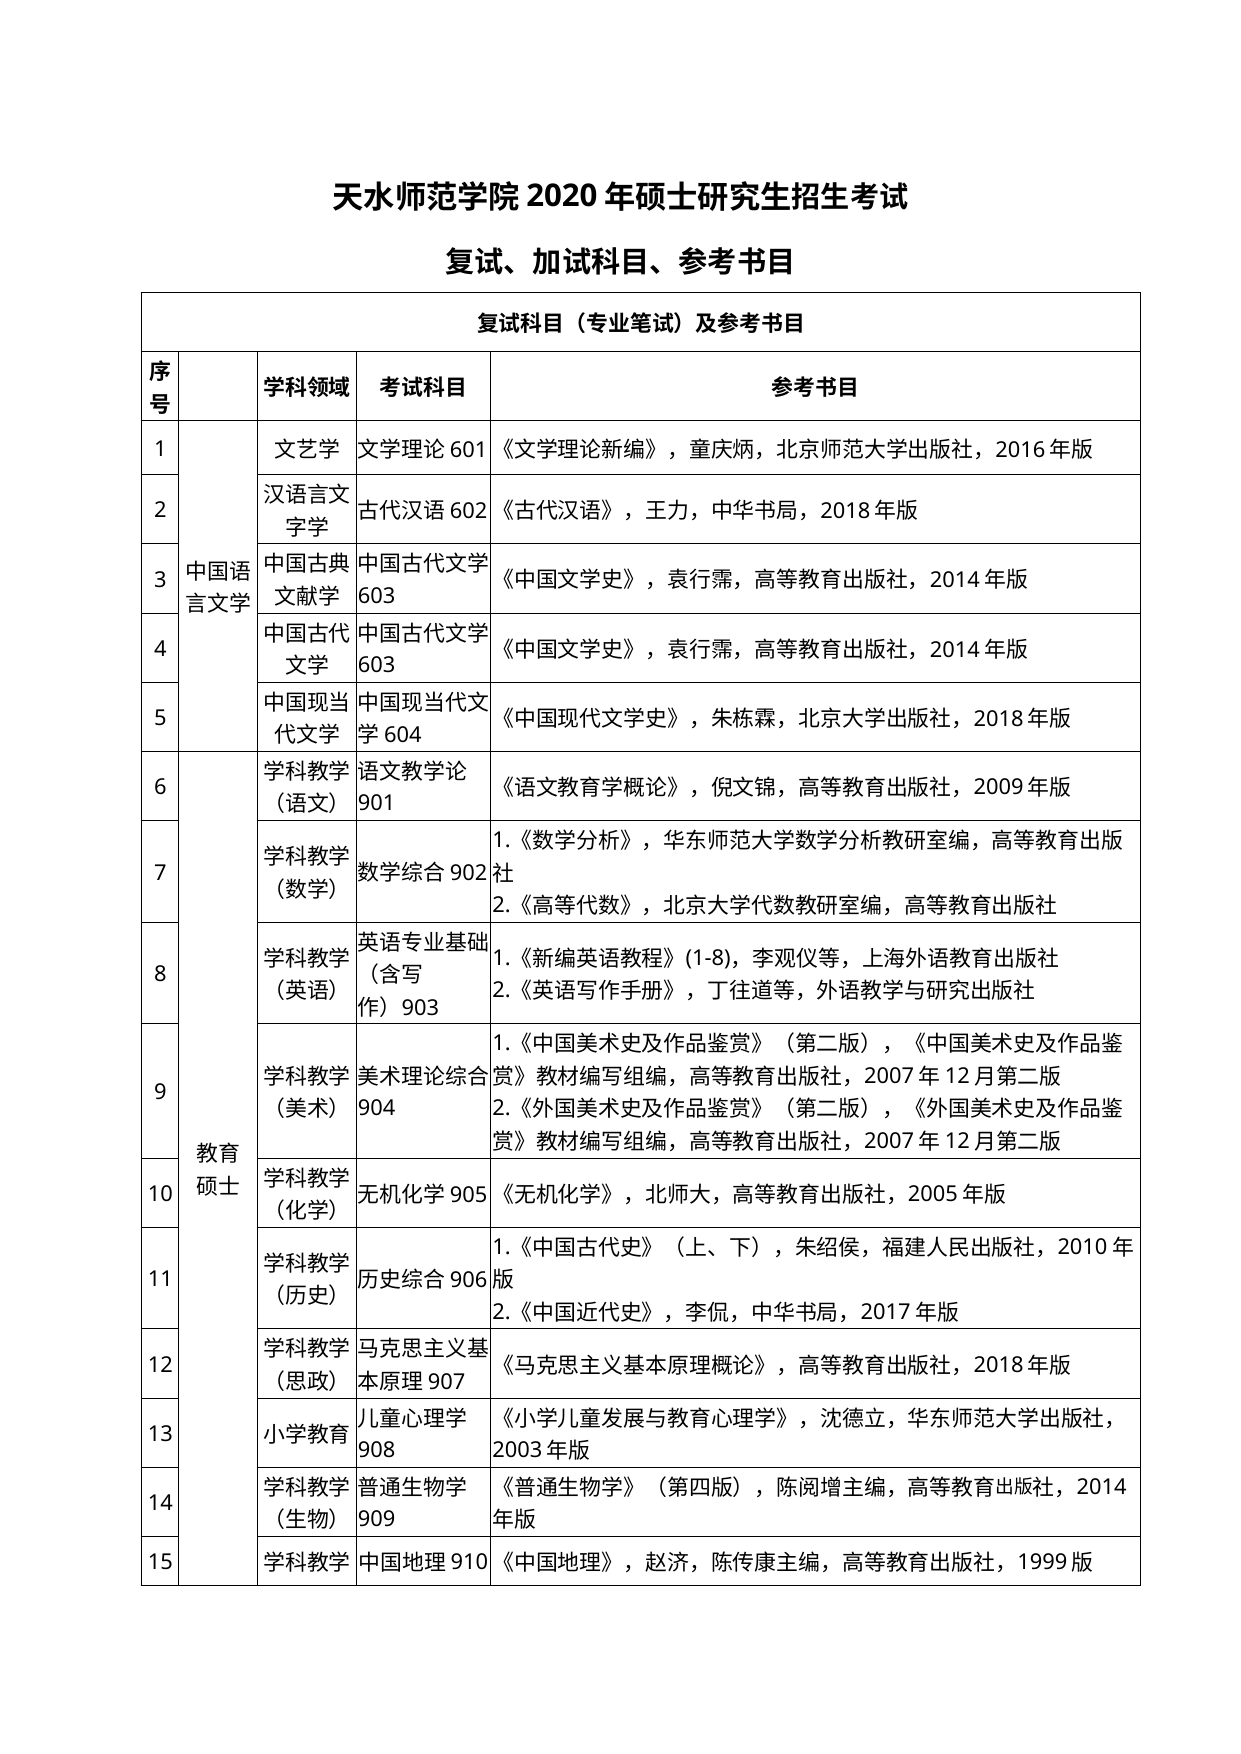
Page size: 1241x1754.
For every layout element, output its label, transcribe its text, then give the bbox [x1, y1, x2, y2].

table_cell 学科教学（语文） [258, 752, 356, 820]
table_cell 12 [142, 1329, 178, 1397]
table_cell 1.《数学分析》，华东师范大学数学分析教研室编，高等教育出版社 2.《高等代数》，北京大学代数教研室编，高等教育出版社 [491, 821, 1140, 922]
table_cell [491, 1537, 1140, 1585]
table_cell 英语专业基础（含写作）903 [357, 923, 490, 1023]
table_cell 中国现当代文学604 [357, 683, 490, 751]
table_cell 中国语言文学 [179, 421, 257, 751]
table_cell 文学理论601 [357, 421, 490, 474]
text 复试、加试科目、参考书目 [187, 227, 1053, 292]
text 天水师范学院2020年硕士研究生招生考试 [187, 162, 1053, 227]
table_cell 15 [142, 1537, 178, 1585]
table_cell 学科教学（历史） [258, 1228, 356, 1328]
table_cell 学科领域 [258, 352, 356, 420]
table_cell 《普通生物学》（第四版），陈阅增主编，高等教育出版社，2014年版 [491, 1468, 1140, 1536]
table_cell 13 [142, 1399, 178, 1467]
table_cell 中国古代文学603 [357, 544, 490, 612]
table_cell [179, 352, 257, 420]
table_cell 无机化学905 [357, 1159, 490, 1227]
table_cell 《马克思主义基本原理概论》，高等教育出版社，2018年版 [491, 1329, 1140, 1397]
table_cell 1.《中国古代史》（上、下），朱绍侯，福建人民出版社，2010年版 2.《中国近代史》，李侃，中华书局，2017年版 [491, 1228, 1140, 1328]
table_cell 普通生物学909 [357, 1468, 490, 1536]
table_cell 3 [142, 544, 178, 612]
table_cell 《语文教育学概论》，倪文锦，高等教育出版社，2009年版 [491, 752, 1140, 820]
table_cell 4 [142, 614, 178, 682]
table_cell 中国古代文学 [258, 614, 356, 682]
table_cell 中国现当代文学 [258, 683, 356, 751]
table_cell 《文学理论新编》，童庆炳，北京师范大学出版社，2016年版 [491, 421, 1140, 474]
table_cell 古代汉语602 [357, 475, 490, 543]
table_cell 11 [142, 1228, 178, 1328]
table_cell 中国地理910 [357, 1537, 490, 1585]
table_cell 6 [142, 752, 178, 820]
table_cell 学科教学（化学） [258, 1159, 356, 1227]
table_cell 《中国文学史》，袁行霈，高等教育出版社，2014年版 [491, 614, 1140, 682]
table_cell 汉语言文字学 [258, 475, 356, 543]
table_cell 《中国文学史》，袁行霈，高等教育出版社，2014年版 [491, 544, 1140, 612]
table_cell 学科教学（地理） [258, 1537, 356, 1585]
table_cell 学科教学（数学） [258, 821, 356, 922]
table_cell 马克思主义基本原理907 [357, 1329, 490, 1397]
table_cell 小学教育 [258, 1399, 356, 1467]
table_cell 美术理论综合904 [357, 1024, 490, 1157]
table_cell 中国古典文献学 [258, 544, 356, 612]
table_cell 10 [142, 1159, 178, 1227]
table_cell 《无机化学》，北师大，高等教育出版社，2005年版 [491, 1159, 1140, 1227]
table_cell 学科教学（美术） [258, 1024, 356, 1157]
table_cell 1.《中国美术史及作品鉴赏》（第二版），《中国美术史及作品鉴赏》教材编写组编，高等教育出版社，2007年12月第二版 2.《外国美术史及作品鉴赏》（第二版），《外国美术史及作品鉴赏》教材编写组编，高等教育出版社，2007年12月第二版 [491, 1024, 1140, 1157]
table_cell 考试科目 [357, 352, 490, 420]
table_cell 8 [142, 923, 178, 1023]
table_cell 历史综合906 [357, 1228, 490, 1328]
table_cell 数学综合902 [357, 821, 490, 922]
table_cell 中国古代文学603 [357, 614, 490, 682]
table_cell 教育 硕士 [179, 752, 257, 1585]
table_cell 文艺学 [258, 421, 356, 474]
table_cell 儿童心理学908 [357, 1399, 490, 1467]
table_cell 学科教学（思政） [258, 1329, 356, 1397]
table_cell 1 [142, 421, 178, 474]
table_cell 7 [142, 821, 178, 922]
table_header 复试科目（专业笔试）及参考书目 [142, 293, 1140, 351]
table_cell 2 [142, 475, 178, 543]
table_cell 学科教学（英语） [258, 923, 356, 1023]
table_cell 学科教学（生物） [258, 1468, 356, 1536]
table_cell 5 [142, 683, 178, 751]
table_cell 语文教学论901 [357, 752, 490, 820]
table_cell 《中国现代文学史》，朱栋霖，北京大学出版社，2018年版 [491, 683, 1140, 751]
table_cell 参考书目 [491, 352, 1140, 420]
table_cell 《小学儿童发展与教育心理学》，沈德立，华东师范大学出版社， 2003年版 [491, 1399, 1140, 1467]
table_cell 1.《新编英语教程》(1-8)，李观仪等，上海外语教育出版社 2.《英语写作手册》，丁往道等，外语教学与研究出版社 [491, 923, 1140, 1023]
table_cell 《古代汉语》，王力，中华书局，2018年版 [491, 475, 1140, 543]
table_cell 9 [142, 1024, 178, 1157]
table_cell 序号 [142, 352, 178, 420]
table_cell 14 [142, 1468, 178, 1536]
